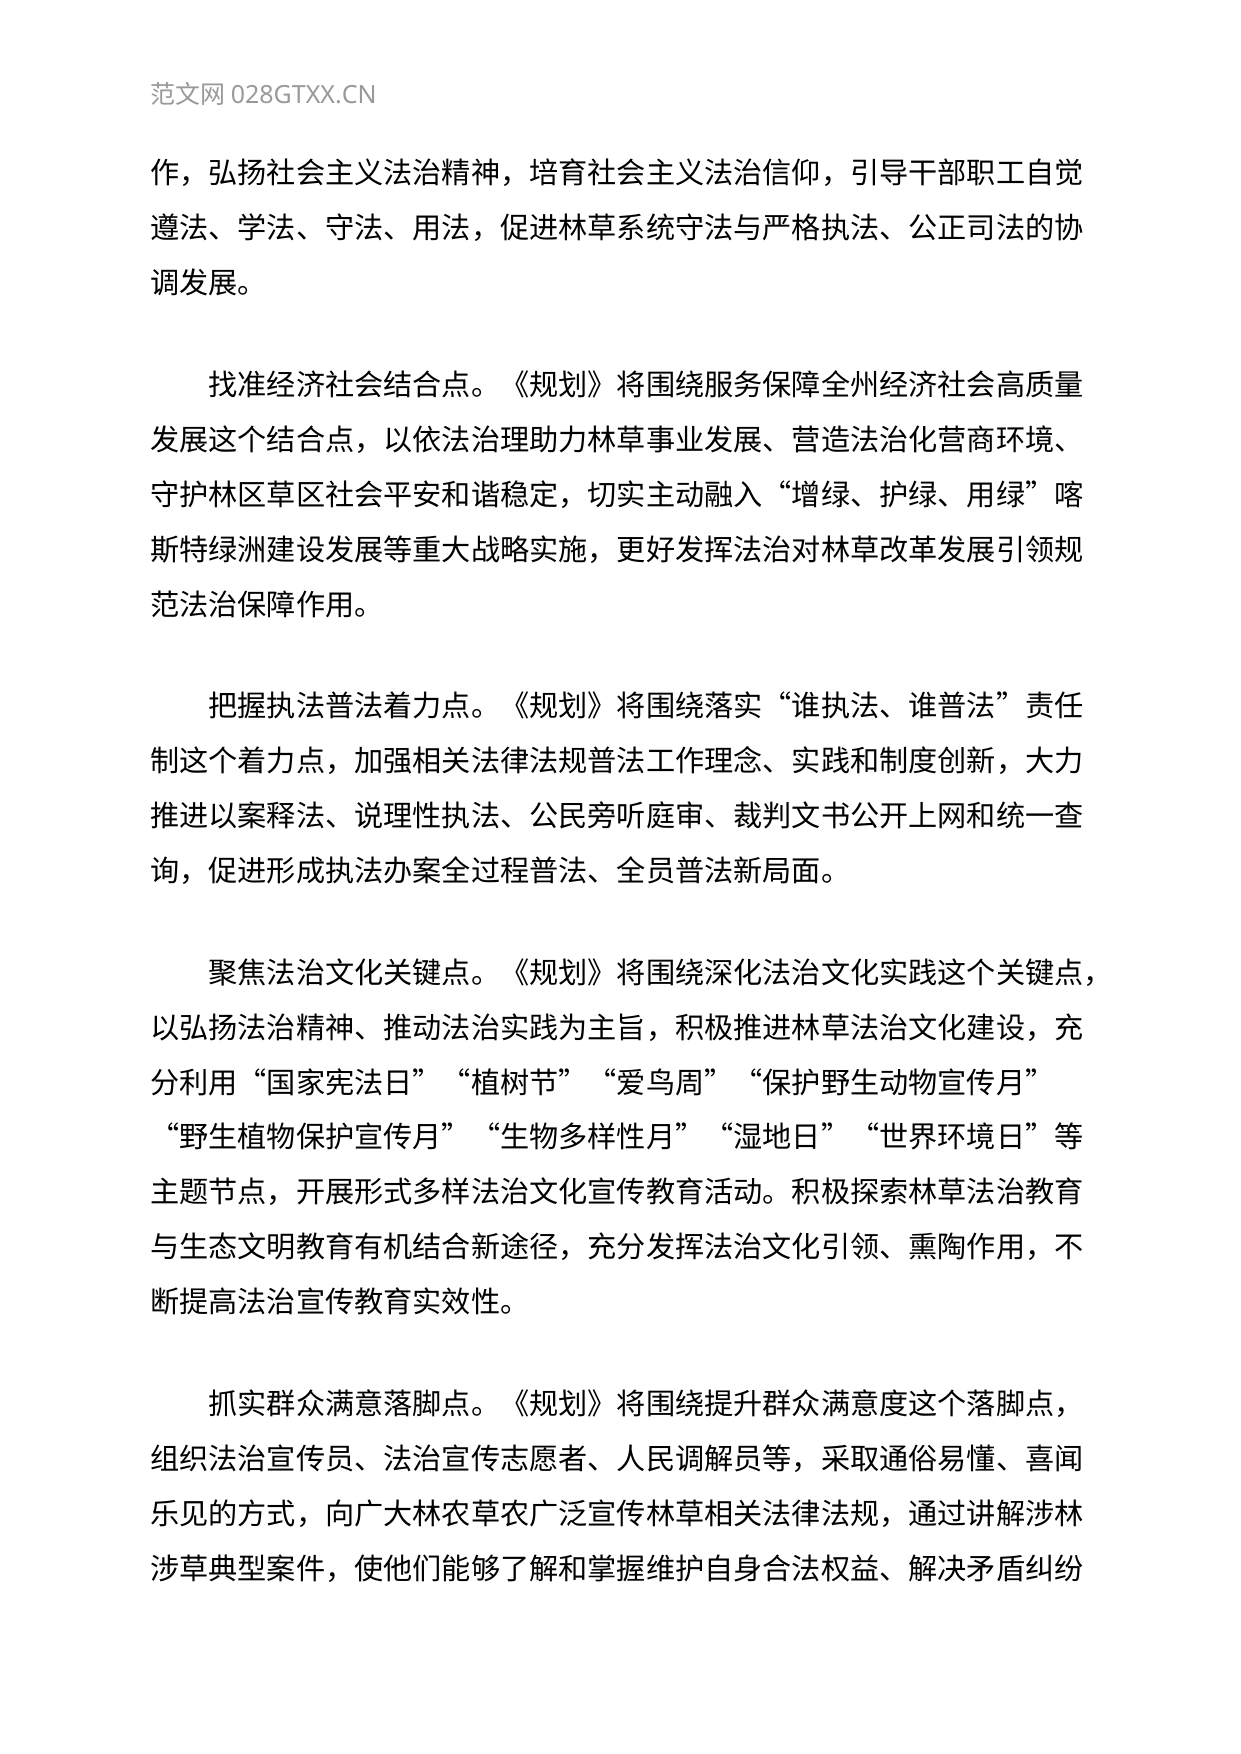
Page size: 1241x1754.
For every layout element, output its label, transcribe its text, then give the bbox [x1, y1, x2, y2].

text 找准经济社会结合点。《规划》将围绕服务保障全州经济社会高质量发展这个结合点，以依法治理助力林草事业发展、营造法治化营商环境、守护林区草区社会平安和谐稳定，切实主动融入“增绿、护绿、用绿”喀斯特绿洲建设发展等重大战略实施，更好发挥法治对林草改革发展引领规范法治保障作用。 [150, 362, 1090, 623]
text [150, 1381, 1090, 1587]
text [150, 150, 1090, 302]
text 聚焦法治文化关键点。《规划》将围绕深化法治文化实践这个关键点，以弘扬法治精神、推动法治实践为主旨，积极推进林草法治文化建设，充分利用“国家宪法日”“植树节”“爱鸟周”“保护野生动物宣传月”“野生植物保护宣传月”“生物多样性月”“湿地日”“世界环境日”等主题节点，开展形式多样法治文化宣传教育活动。积极探索林草法治教育与生态文明教育有机结合新途径，充分发挥法治文化引领、熏陶作用，不断提高法治宣传教育实效性。 [150, 949, 1090, 1321]
text 把握执法普法着力点。《规划》将围绕落实“谁执法、谁普法”责任制这个着力点，加强相关法律法规普法工作理念、实践和制度创新，大力推进以案释法、说理性执法、公民旁听庭审、裁判文书公开上网和统一查询，促进形成执法办案全过程普法、全员普法新局面。 [150, 683, 1090, 890]
